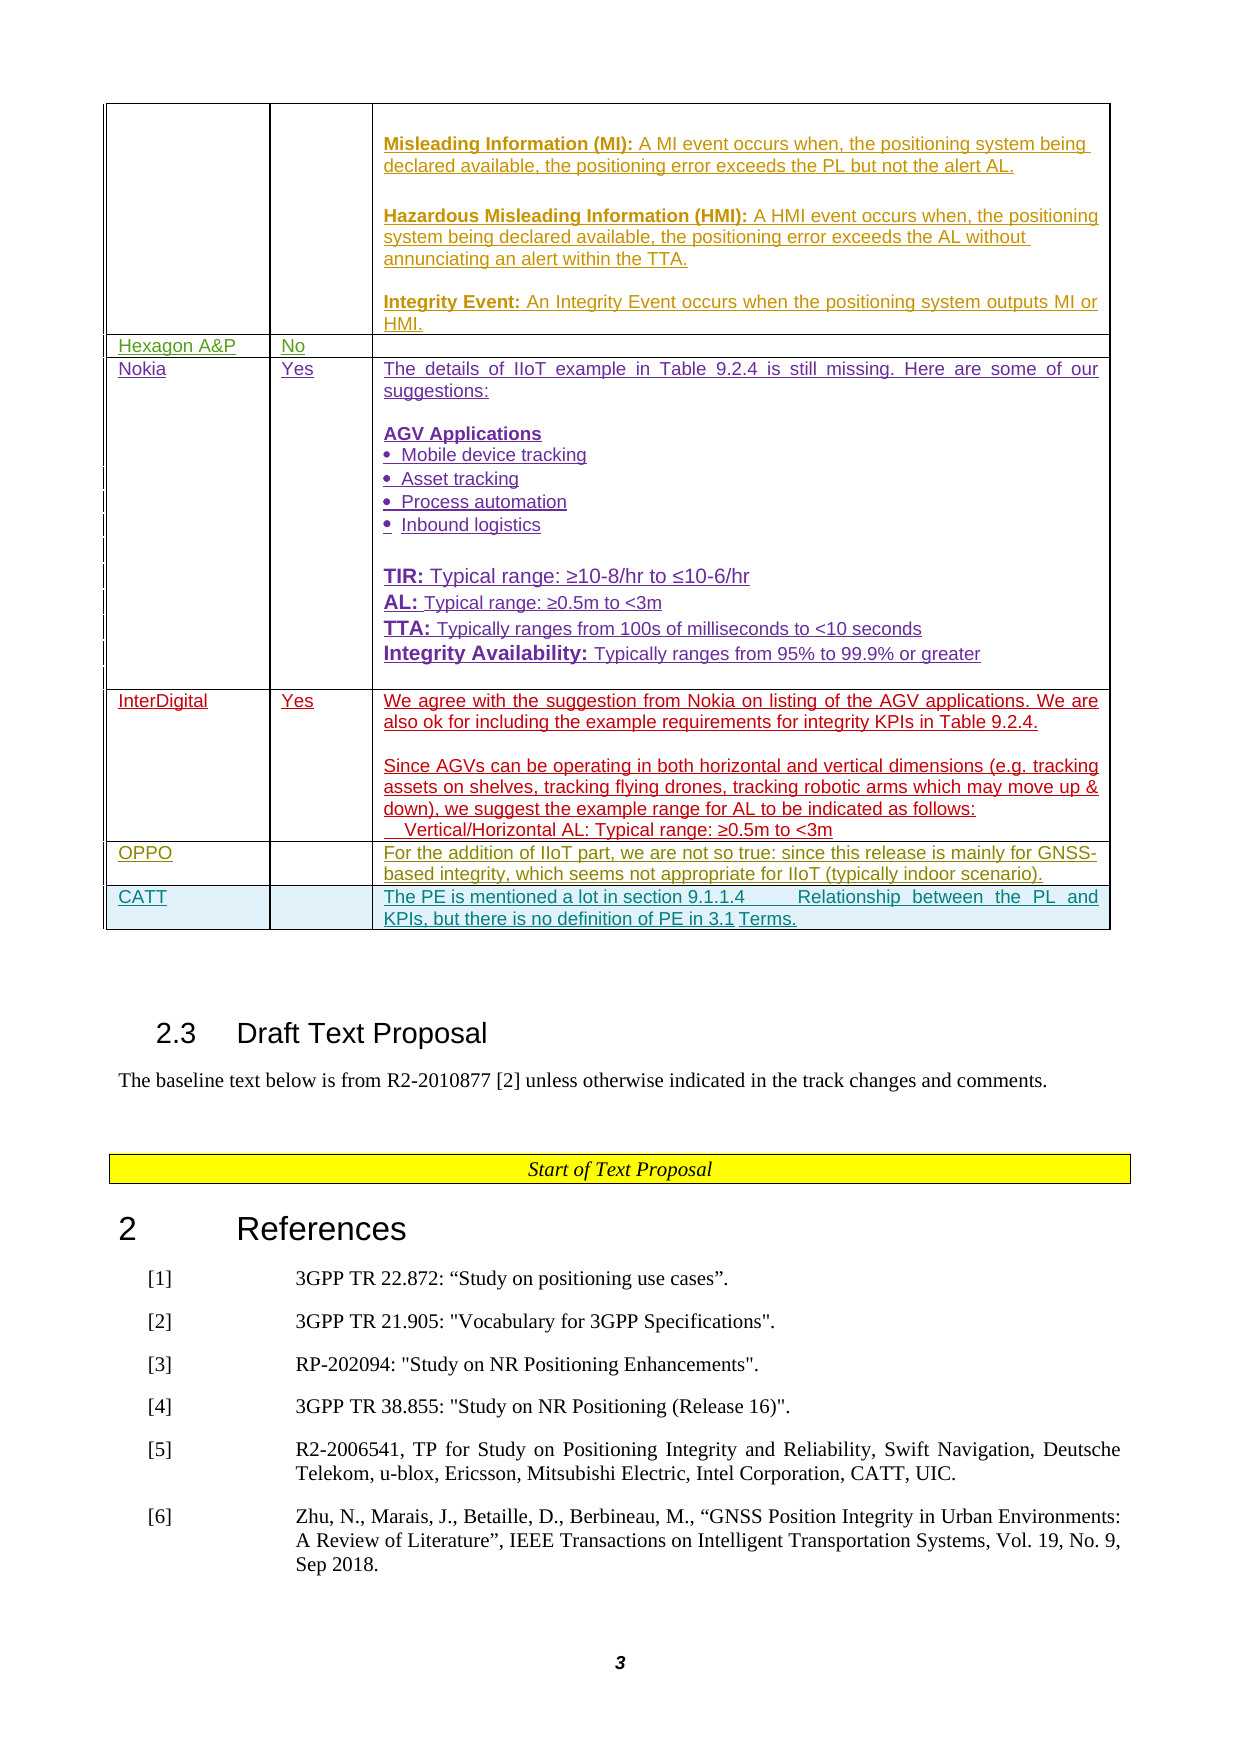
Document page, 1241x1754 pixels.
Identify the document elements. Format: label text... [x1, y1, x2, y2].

text Start of Text Proposal [110, 1155, 1130, 1183]
table_cell [373, 842, 1109, 885]
text [6] Zhu, N., Marais, J., Betaille, D., Berbineau, M., “GNSS Position Integrity in Urban Environments: A Review of Literature”, IEEE Transactions on Intelligent Transportation Systems, Vol. 19, No. 9, Sep 2018. [148, 1504, 1122, 1576]
text [4] 3GPP TR 38.855: "Study on NR Positioning (Release 16)". [148, 1394, 1122, 1418]
table_cell [373, 690, 1109, 841]
table_cell [107, 335, 269, 357]
table_cell [271, 358, 372, 689]
table_cell [373, 104, 1109, 334]
subtitle 2 References [118, 1209, 1122, 1247]
text [2] 3GPP TR 21.905: "Vocabulary for 3GPP Specifications". [148, 1309, 1122, 1333]
text [3] RP-202094: "Study on NR Positioning Enhancements". [148, 1352, 1122, 1376]
table_cell [107, 358, 269, 689]
table_cell [107, 690, 269, 841]
table_cell [107, 842, 269, 885]
table_cell [271, 842, 372, 885]
text [5] R2-2006541, TP for Study on Positioning Integrity and Reliability, Swift Navigation, Deutsche Telekom, u-blox, Ericsson, Mitsubishi Electric, Intel Corporation, CATT, UIC. [148, 1437, 1122, 1485]
table_cell [271, 335, 372, 357]
table_cell [373, 358, 1109, 689]
table_cell [271, 104, 372, 334]
subtitle 2.3 Draft Text Proposal [156, 1016, 1122, 1049]
text The baseline text below is from R2-2010877 [2] unless otherwise indicated in the track changes and comments. [118, 1068, 1122, 1092]
table_cell [271, 690, 372, 841]
table_cell [373, 335, 1109, 357]
text [1] 3GPP TR 22.872: “Study on positioning use cases”. [148, 1266, 1122, 1290]
table_cell [107, 104, 269, 334]
